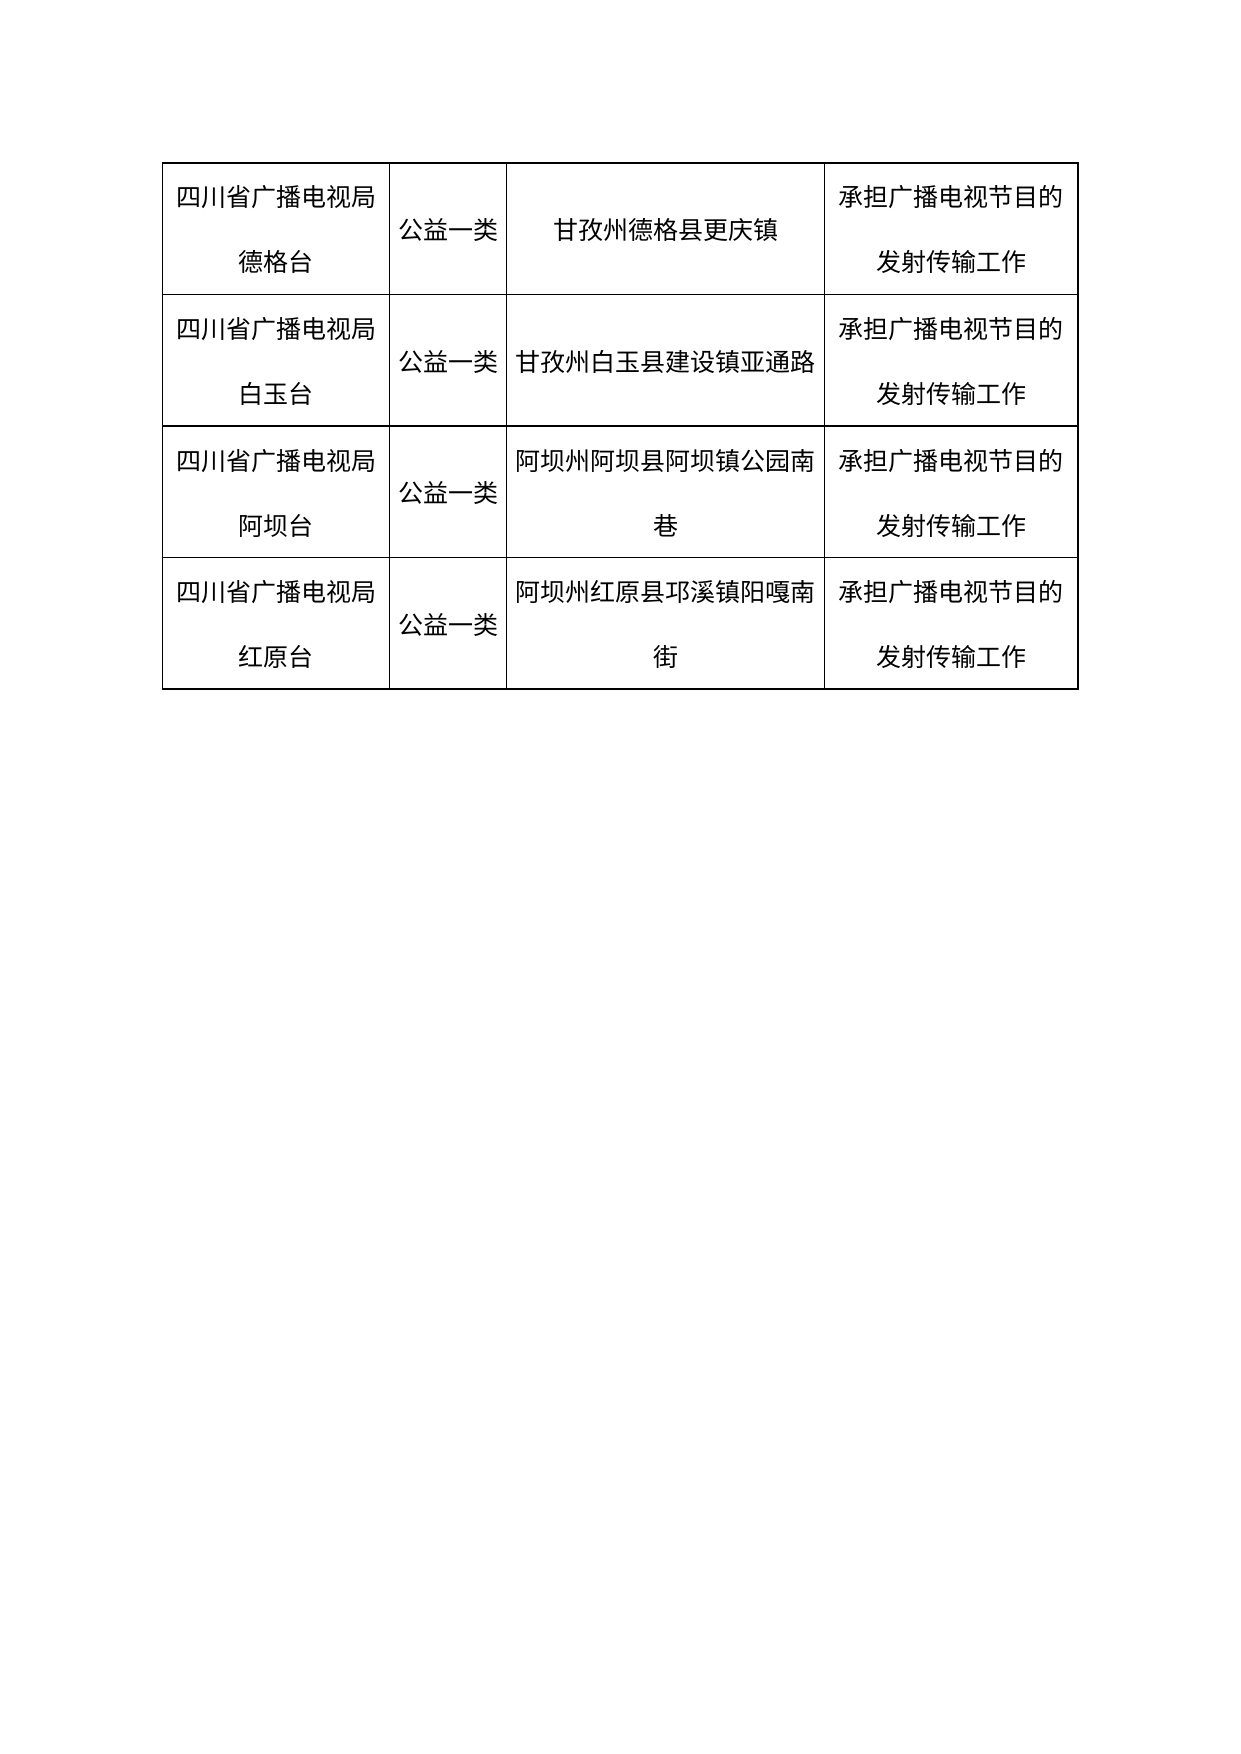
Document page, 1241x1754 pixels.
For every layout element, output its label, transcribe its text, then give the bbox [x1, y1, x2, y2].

table_cell 承担广播电视节目的 发射传输工作 [825, 558, 1077, 688]
table_cell 阿坝州红原县邛溪镇阳嘎南街 [507, 558, 824, 688]
table_cell 承担广播电视节目的 发射传输工作 [825, 164, 1077, 293]
table_cell 四川省广播电视局 白玉台 [163, 295, 389, 425]
table_cell 阿坝州阿坝县阿坝镇公园南巷 [507, 427, 824, 557]
table_cell 甘孜州德格县更庆镇 [507, 164, 824, 293]
table_cell 四川省广播电视局 红原台 [163, 558, 389, 688]
table_cell 公益一类 [390, 295, 506, 425]
table_cell 公益一类 [390, 164, 506, 293]
table_cell 四川省广播电视局 德格台 [163, 164, 389, 293]
table_cell 公益一类 [390, 558, 506, 688]
table_cell 承担广播电视节目的 发射传输工作 [825, 295, 1077, 425]
table_cell 公益一类 [390, 427, 506, 557]
table_cell 四川省广播电视局 阿坝台 [163, 427, 389, 557]
table_cell 承担广播电视节目的 发射传输工作 [825, 427, 1077, 557]
table_cell 甘孜州白玉县建设镇亚通路 [507, 295, 824, 425]
